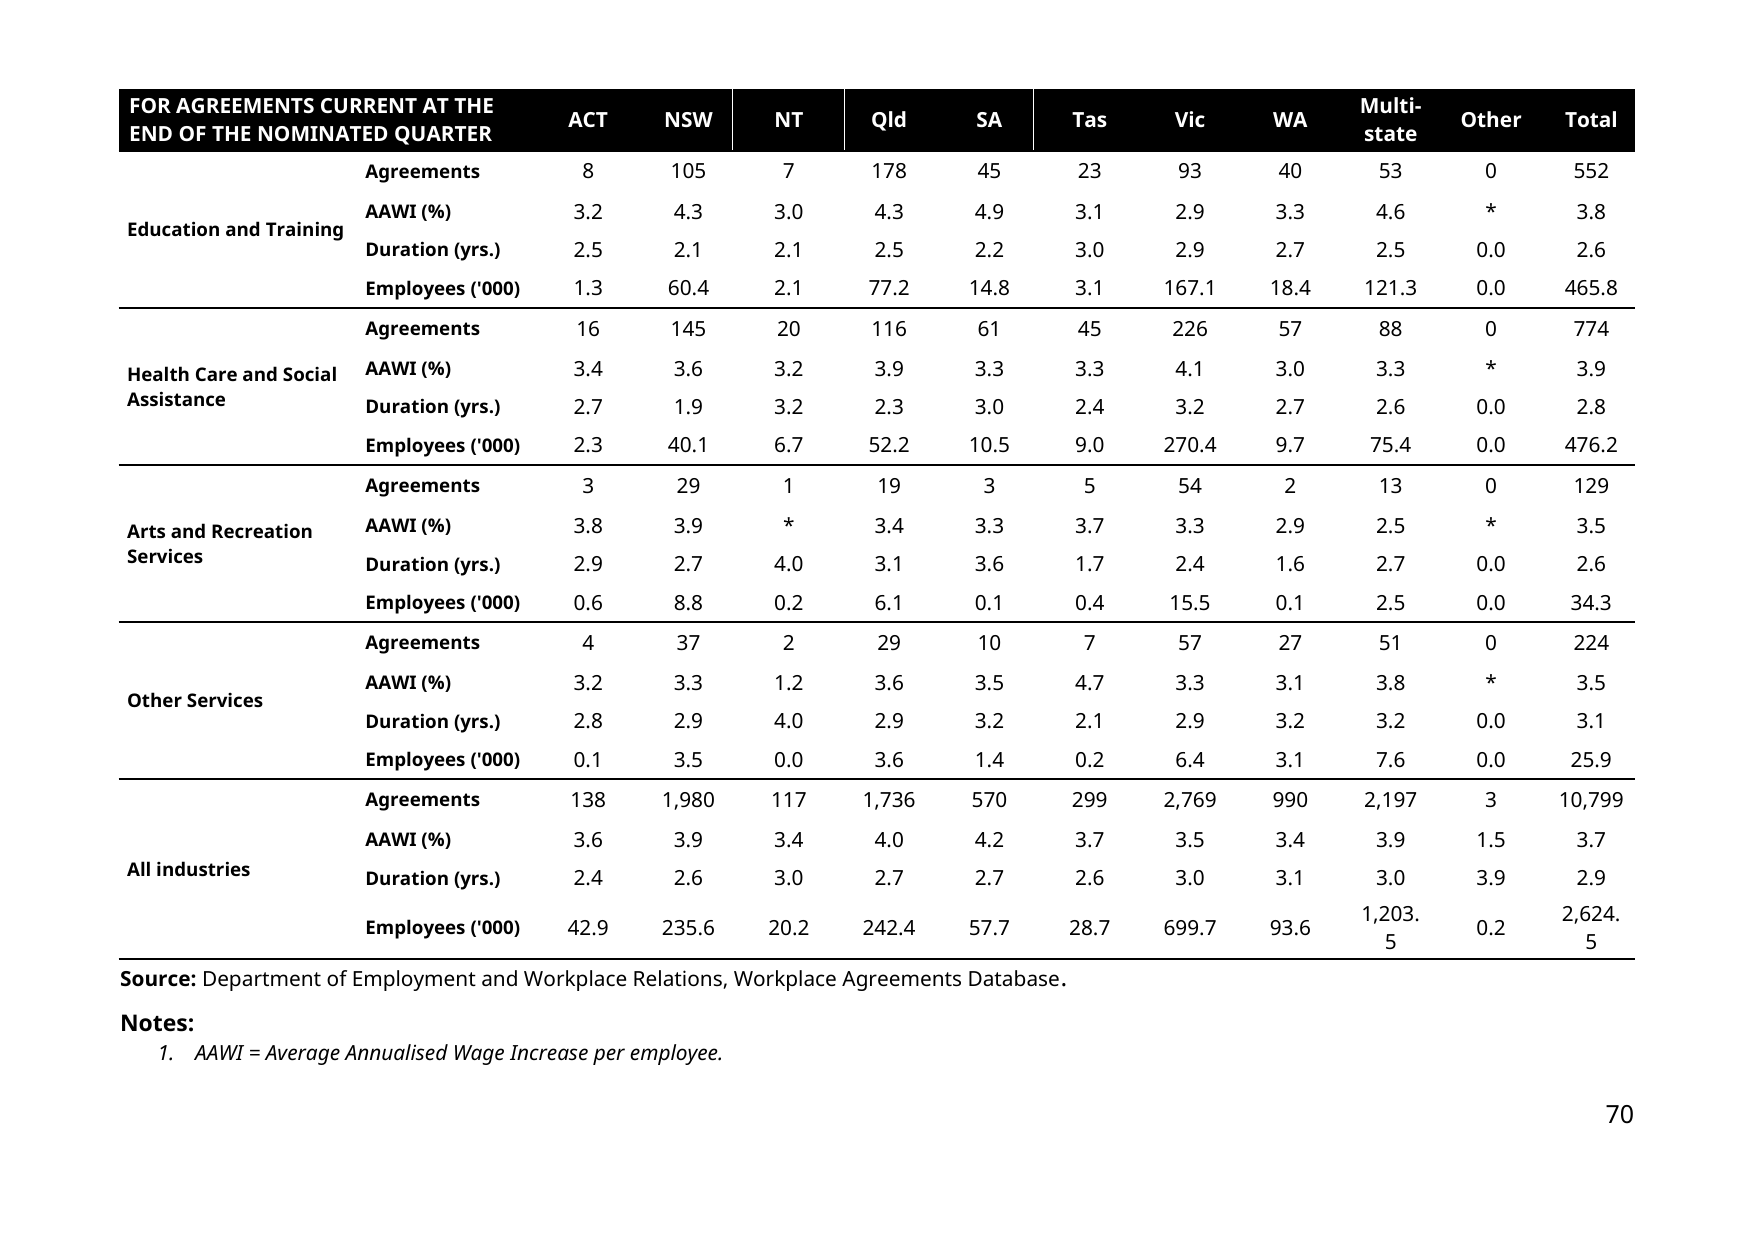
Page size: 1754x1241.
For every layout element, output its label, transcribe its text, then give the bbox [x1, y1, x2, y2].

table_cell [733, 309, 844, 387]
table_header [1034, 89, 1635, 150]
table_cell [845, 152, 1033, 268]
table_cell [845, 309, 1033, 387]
text Source: Department of Employment and Workplace Relations, Workplace Agreements Database. [120, 960, 1634, 994]
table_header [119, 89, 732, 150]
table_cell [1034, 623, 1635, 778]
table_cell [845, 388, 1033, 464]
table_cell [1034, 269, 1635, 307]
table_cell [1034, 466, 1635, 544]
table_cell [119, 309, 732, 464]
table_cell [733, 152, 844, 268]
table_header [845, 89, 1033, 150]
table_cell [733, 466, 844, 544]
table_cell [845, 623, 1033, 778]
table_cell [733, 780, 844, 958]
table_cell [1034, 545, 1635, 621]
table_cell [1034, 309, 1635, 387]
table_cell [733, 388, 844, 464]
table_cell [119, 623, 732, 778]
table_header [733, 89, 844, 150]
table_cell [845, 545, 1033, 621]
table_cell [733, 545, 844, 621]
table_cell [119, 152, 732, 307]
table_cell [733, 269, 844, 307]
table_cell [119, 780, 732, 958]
text Notes: [120, 1007, 1634, 1038]
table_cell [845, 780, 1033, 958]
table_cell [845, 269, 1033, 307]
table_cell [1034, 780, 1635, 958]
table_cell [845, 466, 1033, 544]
list AAWI = Average Annualised Wage Increase per employee. [157, 1038, 1634, 1066]
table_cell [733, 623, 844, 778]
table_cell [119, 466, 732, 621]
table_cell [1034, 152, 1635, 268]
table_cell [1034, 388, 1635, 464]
